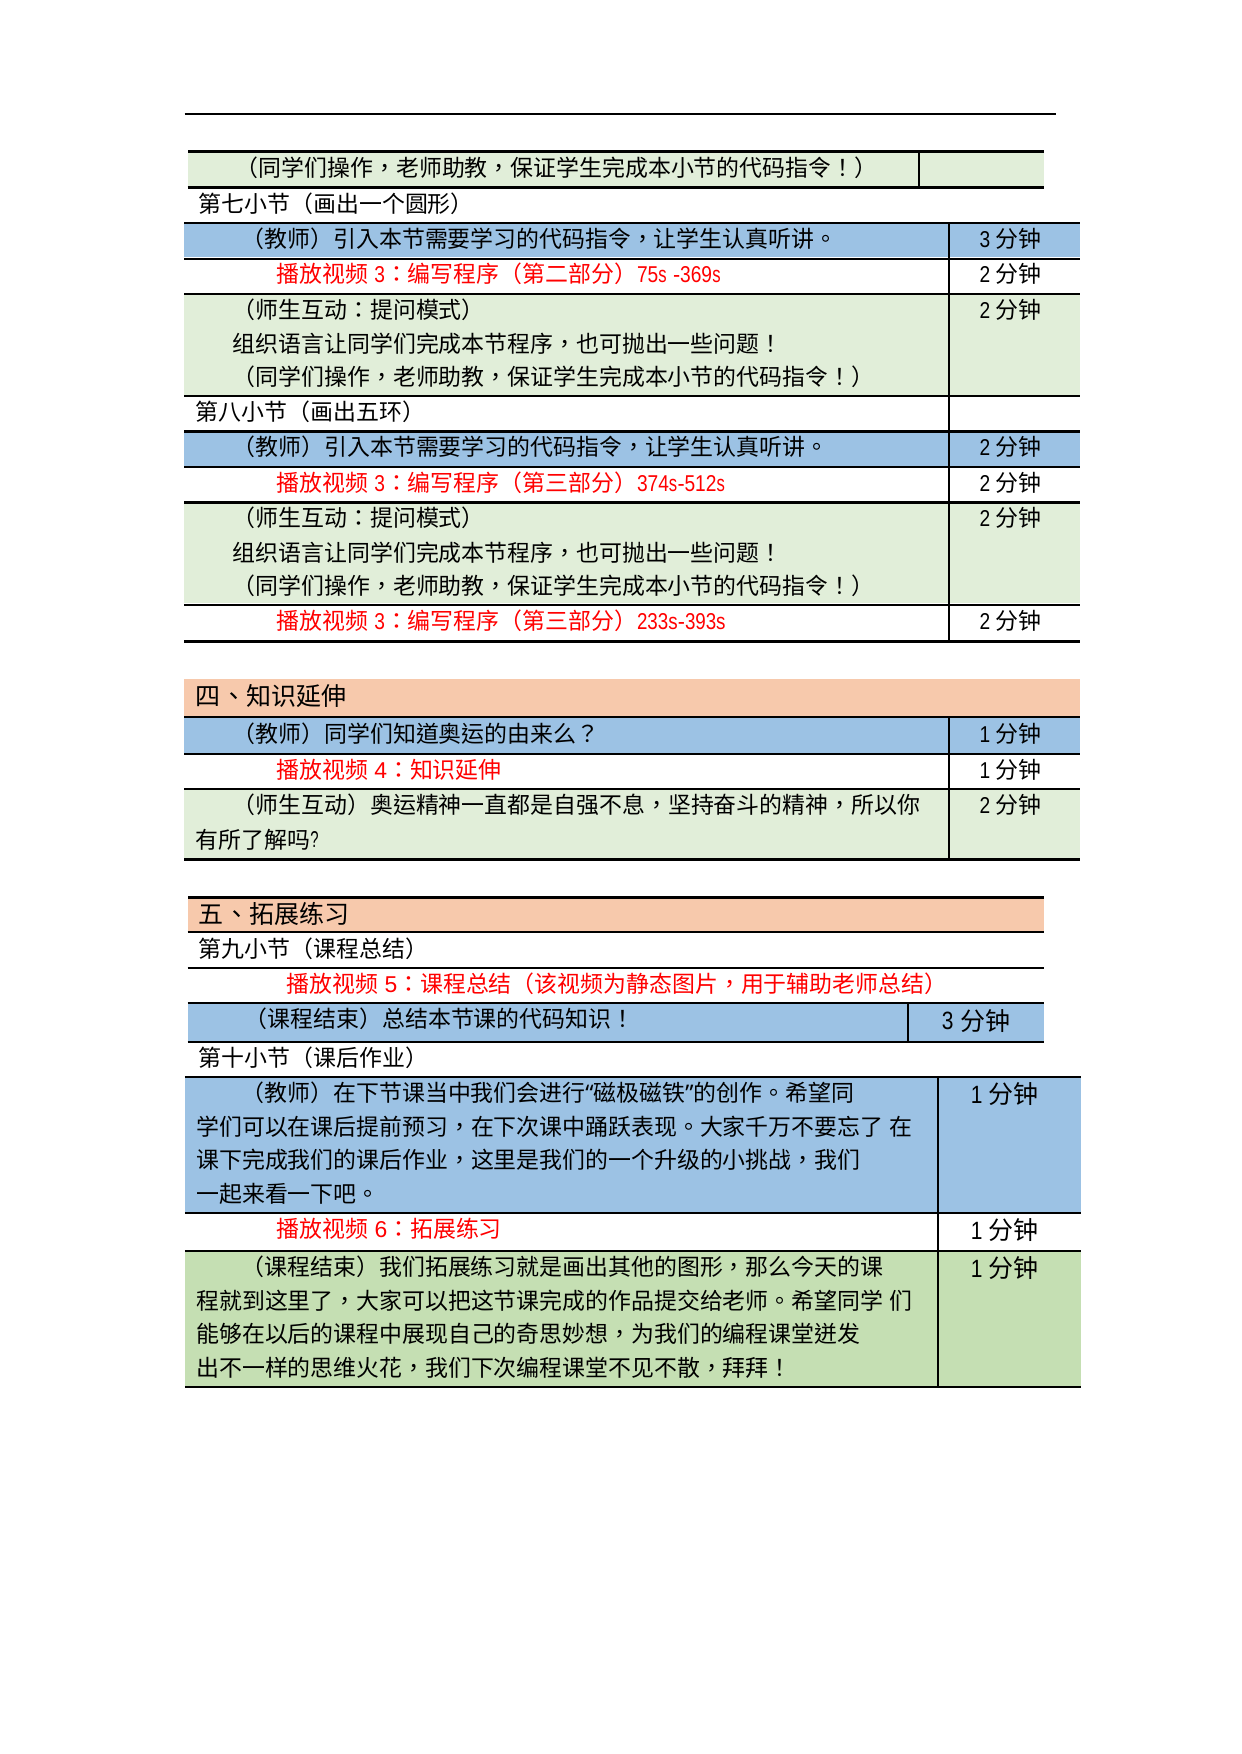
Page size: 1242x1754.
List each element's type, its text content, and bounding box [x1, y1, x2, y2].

table_cell （师生互动）奥运精神一直都是自强不息，坚持奋斗的精神，所以你 有所了解吗? [184, 790, 948, 858]
text 播放视频 5：课程总结（该视频为静态图片，用于辅助老师总结） [287, 963, 1071, 998]
table_cell 2 分钟 [950, 295, 1080, 395]
table_cell 2 分钟 [950, 504, 1080, 603]
table_header 四、知识延伸 [184, 679, 1080, 716]
table_cell 1 分钟 [950, 755, 1080, 788]
table_cell （教师）同学们知道奥运的由来么？ [184, 718, 948, 753]
table_cell 2 分钟 [950, 260, 1080, 293]
table_cell 第八小节（画出五环） [184, 397, 948, 430]
table_cell 2 分钟 [950, 433, 1080, 466]
table_cell 1 分钟 [950, 718, 1080, 753]
table_cell 播放视频 6：拓展练习 [185, 1214, 937, 1250]
table_header （教师）引入本节需要学习的代码指令，让学生认真听讲。 [184, 224, 948, 257]
table_cell 2 分钟 [950, 606, 1080, 640]
table_cell 1 分钟 [939, 1214, 1081, 1250]
table_cell 2 分钟 [950, 468, 1080, 501]
text 第七小节（画出一个圆形） [199, 182, 1071, 217]
table_cell （师生互动：提问模式） 组织语言让同学们完成本节程序，也可抛出一些问题！ （同学们操作，老师助教，保证学生完成本小节的代码指令！） [184, 504, 948, 603]
table_cell 播放视频 3：编写程序（第二部分）75s -369s [184, 260, 948, 293]
table_cell 1 分钟 [939, 1252, 1081, 1386]
text 五、拓展练习 [199, 896, 1071, 930]
table_cell [950, 397, 1080, 430]
table_header 1 分钟 [939, 1078, 1081, 1212]
table_cell （师生互动：提问模式） 组织语言让同学们完成本节程序，也可抛出一些问题！ （同学们操作，老师助教，保证学生完成本小节的代码指令！） [184, 295, 948, 395]
text （同学们操作，老师助教，保证学生完成本小节的代码指令！） [236, 153, 1071, 182]
table_cell 播放视频 3：编写程序（第三部分）374s-512s [184, 468, 948, 501]
table_cell 2 分钟 [950, 790, 1080, 858]
table_header 3 分钟 [950, 224, 1080, 257]
table_cell （课程结束）我们拓展练习就是画出其他的图形，那么今天的课 程就到这里了，大家可以把这节课完成的作品提交给老师。希望同学 们能够在以后的课程中展现自己的奇思妙想，为我们的编程课堂迸发 出不一样的思维火花，我们下次编程课堂不见不散，拜拜！ [185, 1252, 937, 1386]
table_cell 播放视频 4：知识延伸 [184, 755, 948, 788]
text 第九小节（课程总结） [199, 930, 1071, 963]
table_header （教师）在下节课当中我们会进行“磁极磁铁”的创作。希望同 学们可以在课后提前预习，在下次课中踊跃表现。大家千万不要忘了 在课下完成我们的课后作业，这里是我们的一个升级的小挑战，我们 一起来看一下吧。 [185, 1078, 937, 1212]
text （课程结束）总结本节课的代码知识！ 3 分钟 [244, 998, 1071, 1036]
text 第十小节（课后作业） [199, 1036, 1071, 1072]
table_cell （教师）引入本节需要学习的代码指令，让学生认真听讲。 [184, 433, 948, 466]
table_cell 播放视频 3：编写程序（第三部分）233s-393s [184, 606, 948, 640]
